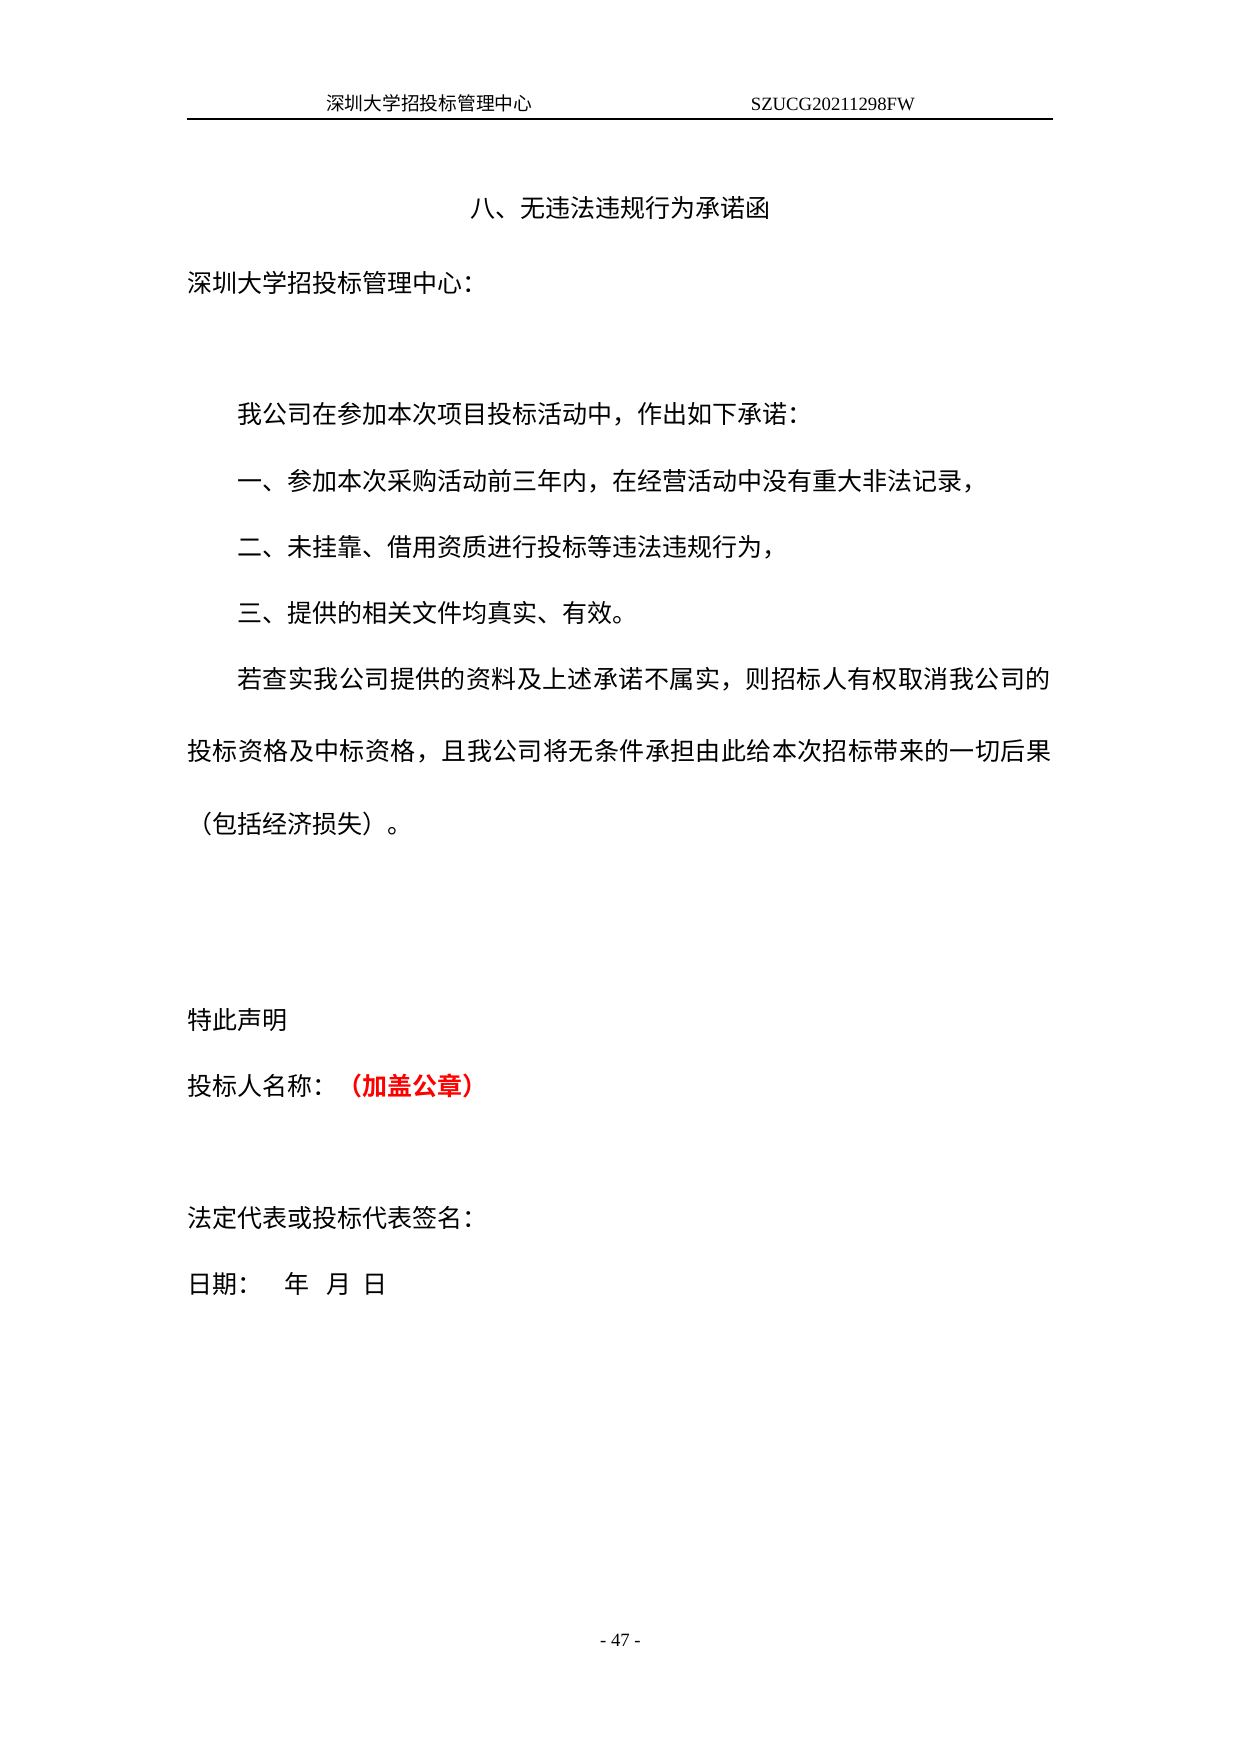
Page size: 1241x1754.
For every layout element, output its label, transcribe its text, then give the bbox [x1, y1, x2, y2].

text 一、参加本次采购活动前三年内，在经营活动中没有重大非法记录， [187, 455, 1053, 503]
text 法定代表或投标代表签名： [187, 1192, 1053, 1240]
text 投标人名称：（加盖公章） [187, 1061, 1053, 1109]
text 三、提供的相关文件均真实、有效。 [187, 587, 1053, 636]
text 若查实我公司提供的资料及上述承诺不属实，则招标人有权取消我公司的投标资格及中标资格，且我公司将无条件承担由此给本次招标带来的一切后果（包括经济损失）。 [187, 654, 1053, 846]
text 二、未挂靠、借用资质进行投标等违法违规行为， [187, 521, 1053, 569]
text 八、无违法违规行为承诺函 [187, 182, 1053, 230]
text 日期： 年 月 日 [187, 1258, 1053, 1307]
text 深圳大学招投标管理中心： [187, 257, 1053, 306]
text 特此声明 [187, 994, 1053, 1043]
text 我公司在参加本次项目投标活动中，作出如下承诺： [187, 389, 1053, 437]
